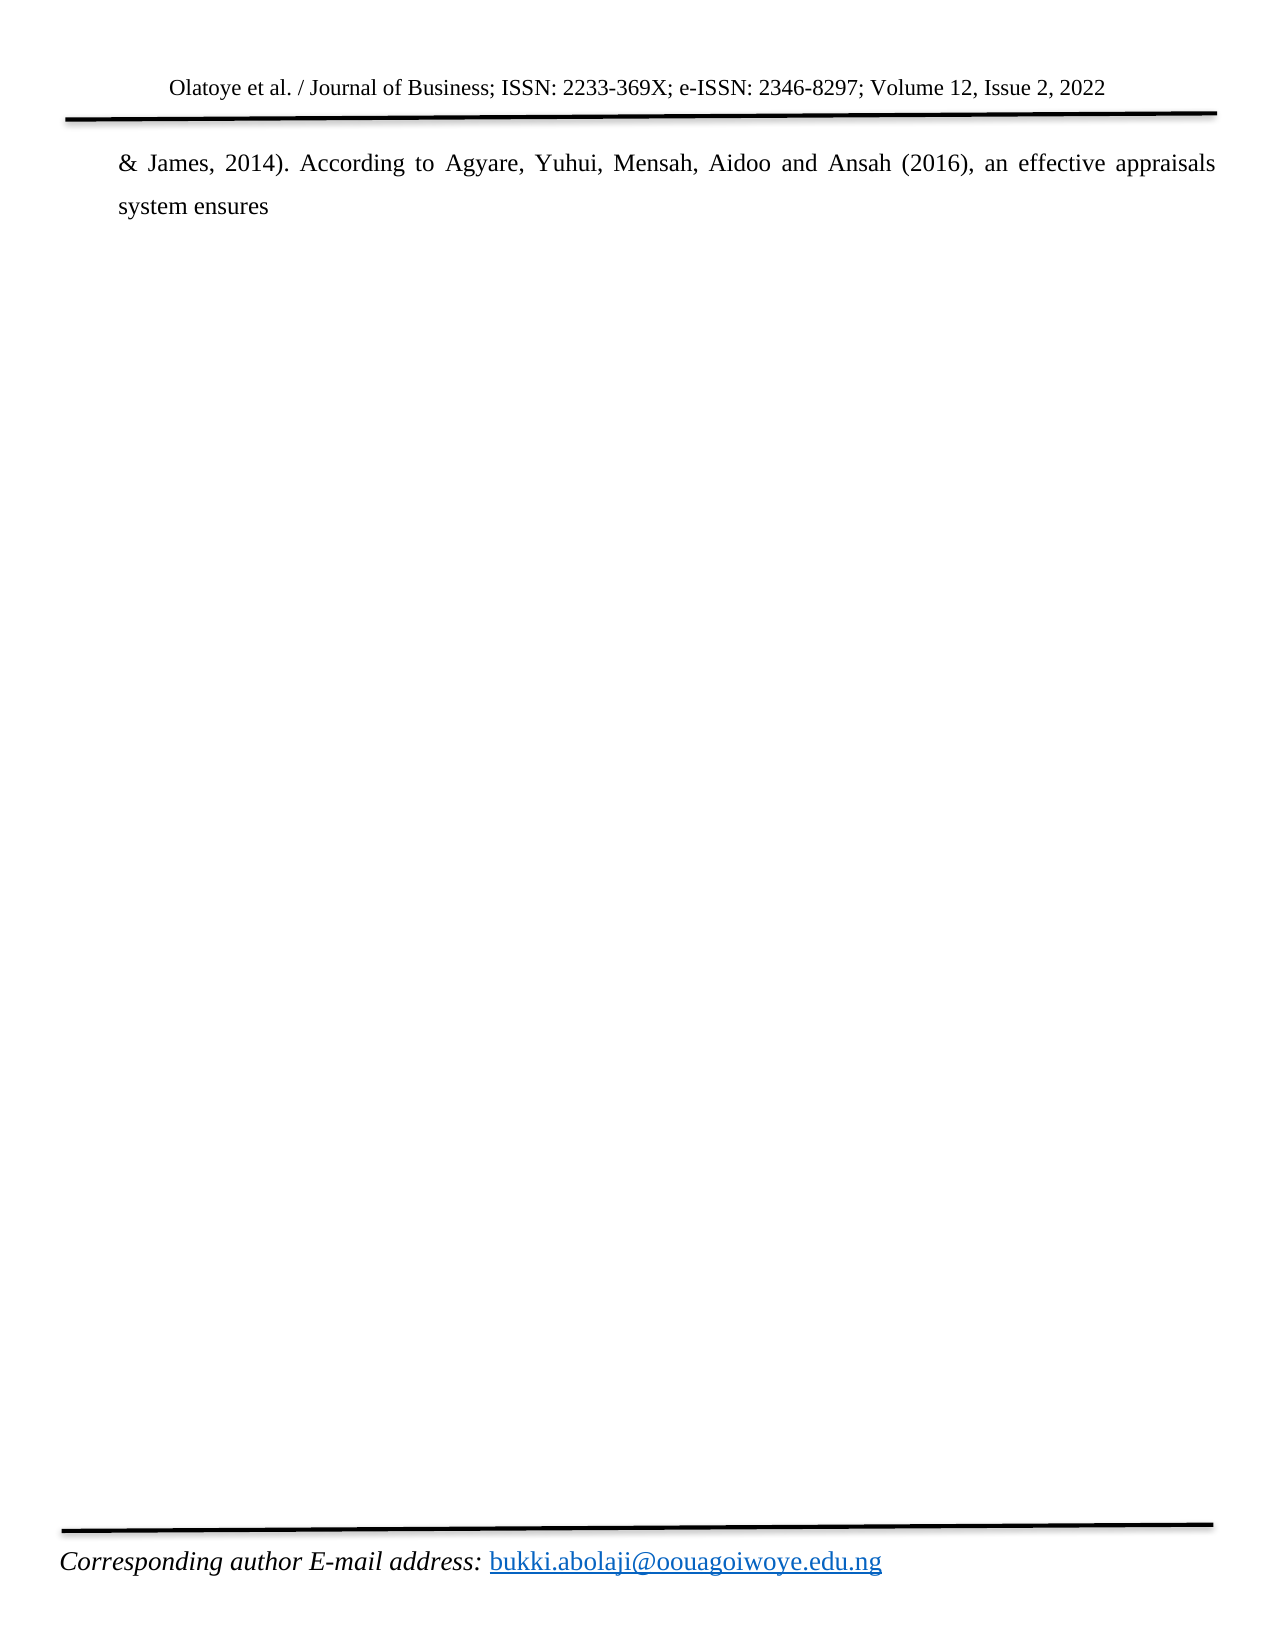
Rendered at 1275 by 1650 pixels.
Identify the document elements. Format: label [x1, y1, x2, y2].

text [118, 148, 1216, 219]
